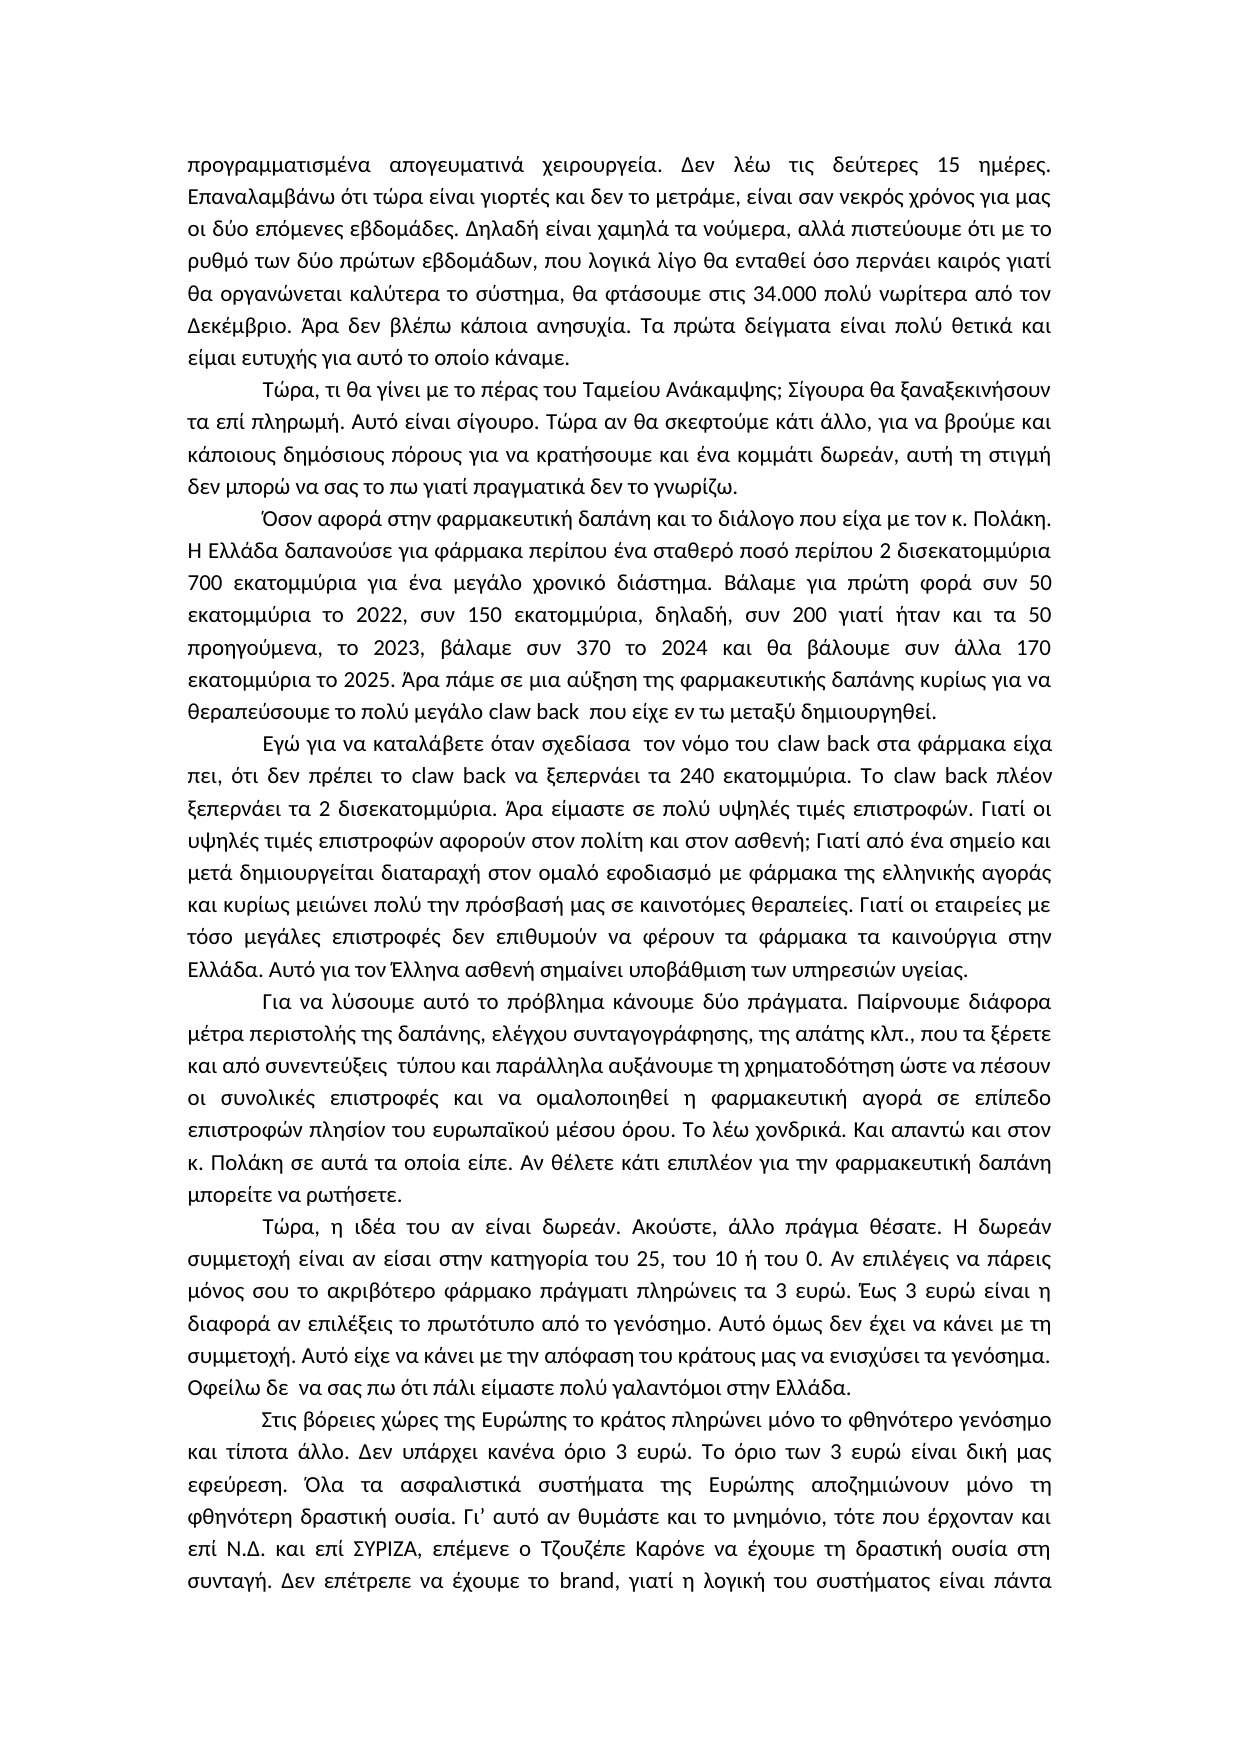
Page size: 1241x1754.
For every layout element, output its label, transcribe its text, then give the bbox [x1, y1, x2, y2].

text Όσον αφορά στην φαρμακευτική δαπάνη και το διάλογο που είχα με τον κ. Πολάκη. Η Ελλάδα δαπανούσε για φάρμακα περίπου ένα σταθερό ποσό περίπου 2 δισεκατομμύρια 700 εκατομμύρια για ένα μεγάλο χρονικό διάστημα. Βάλαμε για πρώτη φορά συν 50 εκατομμύρια το 2022, συν 150 εκατομμύρια, δηλαδή, συν 200 γιατί ήταν και τα 50 προηγούμενα, το 2023, βάλαμε συν 370 το 2024 και θα βάλουμε συν άλλα 170 εκατομμύρια το 2025. Άρα πάμε σε μια αύξηση της φαρμακευτικής δαπάνης κυρίως για να θεραπεύσουμε το πολύ μεγάλο claw back που είχε εν τω μεταξύ δημιουργηθεί. [187, 504, 1053, 725]
text Τώρα, η ιδέα του αν είναι δωρεάν. Ακούστε, άλλο πράγμα θέσατε. Η δωρεάν συμμετοχή είναι αν είσαι στην κατηγορία του 25, του 10 ή του 0. Αν επιλέγεις να πάρεις μόνος σου το ακριβότερο φάρμακο πράγματι πληρώνεις τα 3 ευρώ. Έως 3 ευρώ είναι η διαφορά αν επιλέξεις το πρωτότυπο από το γενόσημο. Αυτό όμως δεν έχει να κάνει με τη συμμετοχή. Αυτό είχε να κάνει με την απόφαση του κράτους μας να ενισχύσει τα γενόσημα. Οφείλω δε να σας πω ότι πάλι είμαστε πολύ γαλαντόμοι στην Ελλάδα. [187, 1212, 1053, 1401]
text Εγώ για να καταλάβετε όταν σχεδίασα τον νόμο του claw back στα φάρμακα είχα πει, ότι δεν πρέπει το claw back να ξεπερνάει τα 240 εκατομμύρια. Το claw back πλέον ξεπερνάει τα 2 δισεκατομμύρια. Άρα είμαστε σε πολύ υψηλές τιμές επιστροφών. Γιατί οι υψηλές τιμές επιστροφών αφορούν στον πολίτη και στον ασθενή; Γιατί από ένα σημείο και μετά δημιουργείται διαταραχή στον ομαλό εφοδιασμό με φάρμακα της ελληνικής αγοράς και κυρίως μειώνει πολύ την πρόσβασή μας σε καινοτόμες θεραπείες. Γιατί οι εταιρείες με τόσο μεγάλες επιστροφές δεν επιθυμούν να φέρουν τα φάρμακα τα καινούργια στην Ελλάδα. Αυτό για τον Έλληνα ασθενή σημαίνει υποβάθμιση των υπηρεσιών υγείας. [187, 729, 1053, 983]
text Τώρα, τι θα γίνει με το πέρας του Ταμείου Ανάκαμψης; Σίγουρα θα ξαναξεκινήσουν τα επί πληρωμή. Αυτό είναι σίγουρο. Τώρα αν θα σκεφτούμε κάτι άλλο, για να βρούμε και κάποιους δημόσιους πόρους για να κρατήσουμε και ένα κομμάτι δωρεάν, αυτή τη στιγμή δεν μπορώ να σας το πω γιατί πραγματικά δεν το γνωρίζω. [187, 375, 1053, 500]
text Για να λύσουμε αυτό το πρόβλημα κάνουμε δύο πράγματα. Παίρνουμε διάφορα μέτρα περιστολής της δαπάνης, ελέγχου συνταγογράφησης, της απάτης κλπ., που τα ξέρετε και από συνεντεύξεις τύπου και παράλληλα αυξάνουμε τη χρηματοδότηση ώστε να πέσουν οι συνολικές επιστροφές και να ομαλοποιηθεί η φαρμακευτική αγορά σε επίπεδο επιστροφών πλησίον του ευρωπαϊκού μέσου όρου. Το λέω χονδρικά. Και απαντώ και στον κ. Πολάκη σε αυτά τα οποία είπε. Αν θέλετε κάτι επιπλέον για την φαρμακευτική δαπάνη μπορείτε να ρωτήσετε. [187, 987, 1053, 1208]
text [187, 1405, 1053, 1594]
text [187, 150, 1053, 371]
